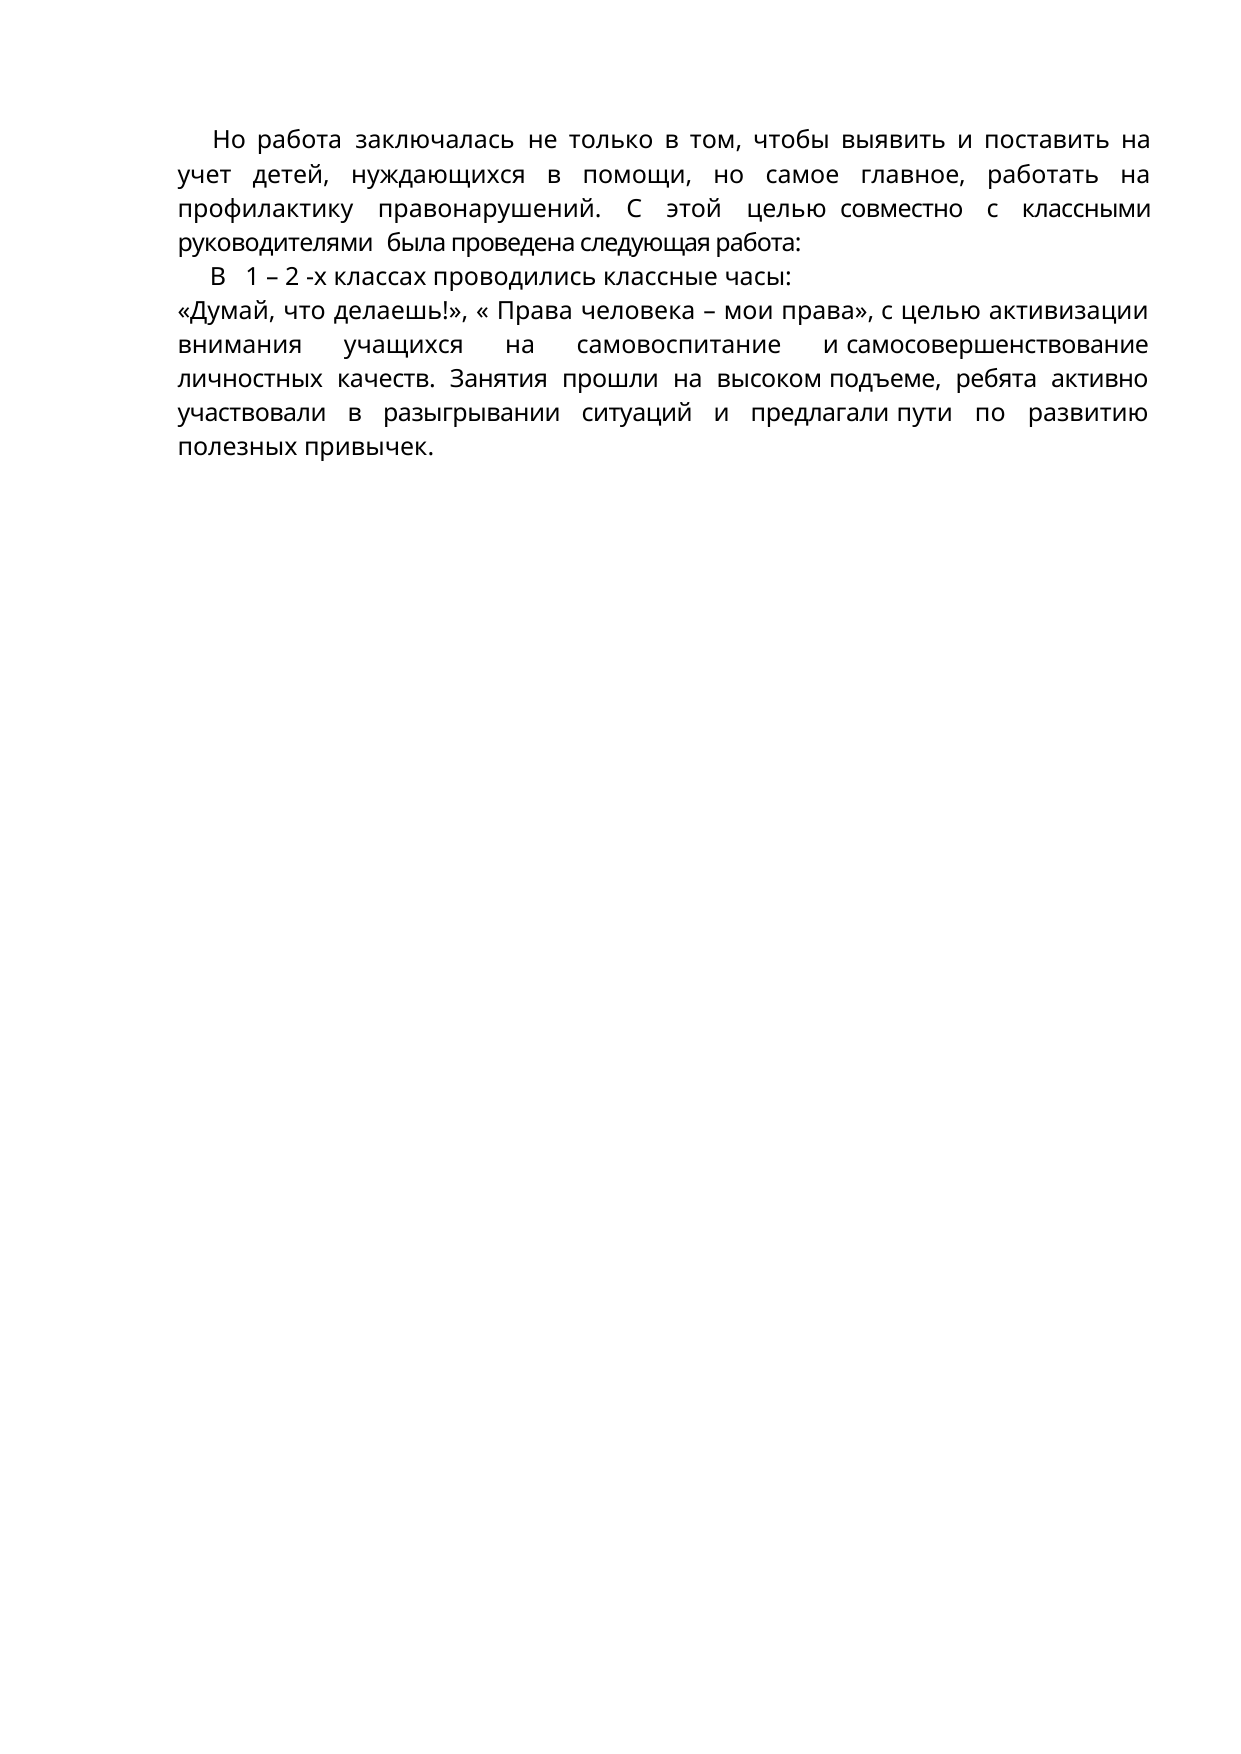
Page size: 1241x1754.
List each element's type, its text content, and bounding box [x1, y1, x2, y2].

text В 1 – 2 -х классах проводились классные часы: [177, 259, 1152, 293]
text Но работа заключалась не только в том, чтобы выявить и поставить на учет детей, нуждающихся в помощи, но самое главное, работать на профилактику правонарушений. С этой целью совместно с классными руководителями была проведена следующая работа: [177, 118, 1152, 259]
text «Думай, что делаешь!», « Права человека – мои права», с целью активизации внимания учащихся на самовоспитание и самосовершенствование личностных качеств. Занятия прошли на высоком подъеме, ребята активно участвовали в разыгрывании ситуаций и предлагали пути по развитию полезных привычек. [177, 293, 1149, 463]
